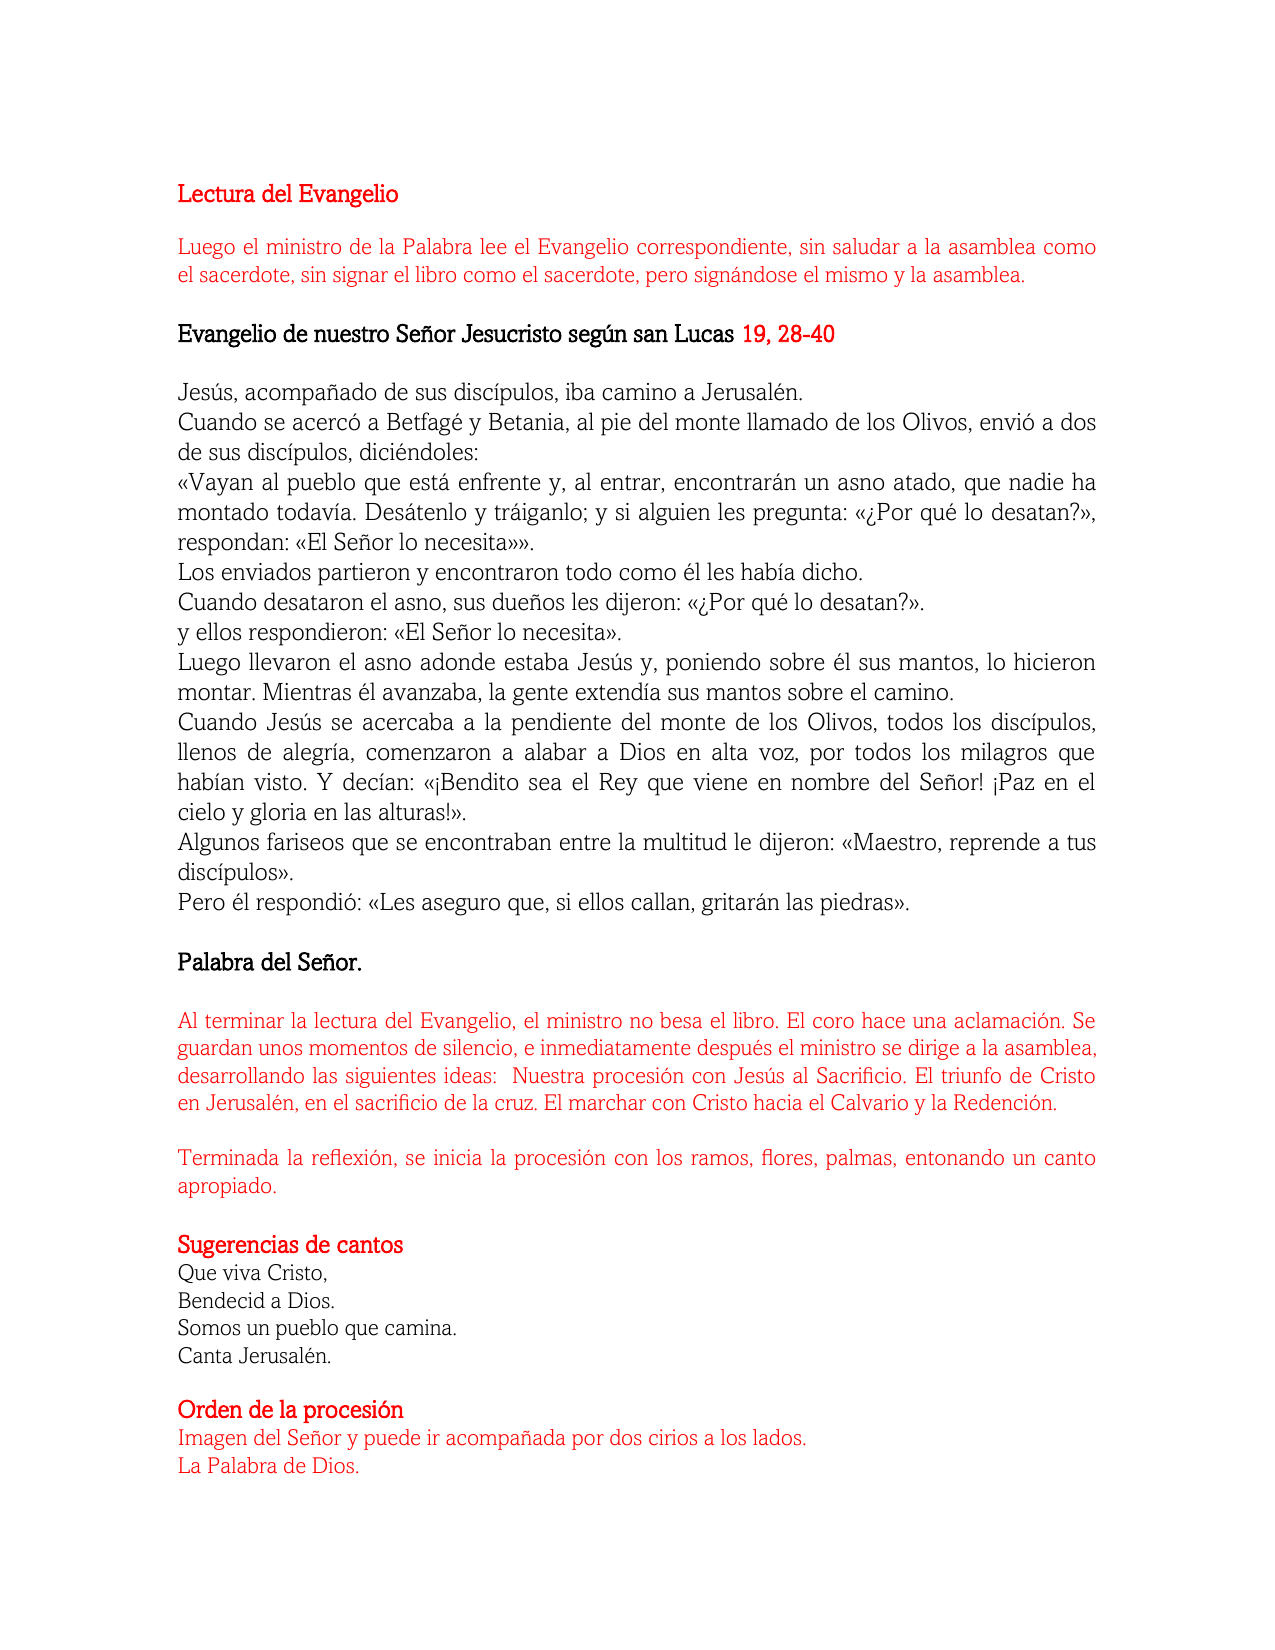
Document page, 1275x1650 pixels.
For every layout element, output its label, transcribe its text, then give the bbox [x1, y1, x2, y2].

text Luego el ministro de la Palabra lee el Evangelio correspondiente, sin saludar a la asamblea como el sacerdote, sin signar el libro como el sacerdote, pero signándose el mismo y la asamblea. [177, 233, 1098, 288]
text Algunos fariseos que se encontraban entre la multitud le dijeron: «Maestro, reprende a tus discípulos». [177, 827, 1098, 887]
text Bendecid a Dios. [177, 1286, 1098, 1313]
text Cuando desataron el asno, sus dueños les dijeron: «¿Por qué lo desatan?». [177, 587, 1098, 617]
text Canta Jerusalén. [177, 1341, 1098, 1368]
text Al terminar la lectura del Evangelio, el ministro no besa el libro. El coro hace una aclamación. Se guardan unos momentos de silencio, e inmediatamente después el ministro se dirige a la asamblea, desarrollando las siguientes ideas: Nuestra procesión con Jesús al Sacrificio. El triunfo de Cristo en Jerusalén, en el sacrificio de la cruz. El marchar con Cristo hacia el Calvario y la Redención. [177, 1006, 1098, 1116]
text Terminada la reflexión, se inicia la procesión con los ramos, flores, palmas, entonando un canto apropiado. [177, 1143, 1098, 1198]
text Pero él respondió: «Les aseguro que, si ellos callan, gritarán las piedras». [177, 887, 1098, 917]
text Evangelio de nuestro Señor Jesucristo según san Lucas 19, 28-40 [177, 318, 1098, 348]
text Orden de la procesión [177, 1393, 1098, 1423]
text Los enviados partieron y encontraron todo como él les había dicho. [177, 557, 1098, 587]
text La Palabra de Dios. [177, 1451, 1098, 1478]
text Jesús, acompañado de sus discípulos, iba camino a Jerusalén. [177, 377, 1098, 407]
text Palabra del Señor. [177, 946, 1098, 976]
text y ellos respondieron: «El Señor lo necesita». [177, 617, 1098, 647]
text Cuando Jesús se acercaba a la pendiente del monte de los Olivos, todos los discípulos, llenos de alegría, comenzaron a alabar a Dios en alta voz, por todos los milagros que habían visto. Y decían: «¡Bendito sea el Rey que viene en nombre del Señor! ¡Paz en el cielo y gloria en las alturas!». [177, 707, 1098, 827]
text Sugerencias de cantos [177, 1228, 1098, 1258]
text Somos un pueblo que camina. [177, 1313, 1098, 1341]
text Imagen del Señor y puede ir acompañada por dos cirios a los lados. [177, 1423, 1098, 1451]
text Lectura del Evangelio [177, 178, 1098, 208]
text Luego llevaron el asno adonde estaba Jesús y, poniendo sobre él sus mantos, lo hicieron montar. Mientras él avanzaba, la gente extendía sus mantos sobre el camino. [177, 647, 1098, 707]
text «Vayan al pueblo que está enfrente y, al entrar, encontrarán un asno atado, que nadie ha montado todavía. Desátenlo y tráiganlo; y si alguien les pregunta: «¿Por qué lo desatan?», respondan: «El Señor lo necesita»». [177, 467, 1098, 557]
text Cuando se acercó a Betfagé y Betania, al pie del monte llamado de los Olivos, envió a dos de sus discípulos, diciéndoles: [177, 407, 1098, 467]
text Que viva Cristo, [177, 1258, 1098, 1286]
